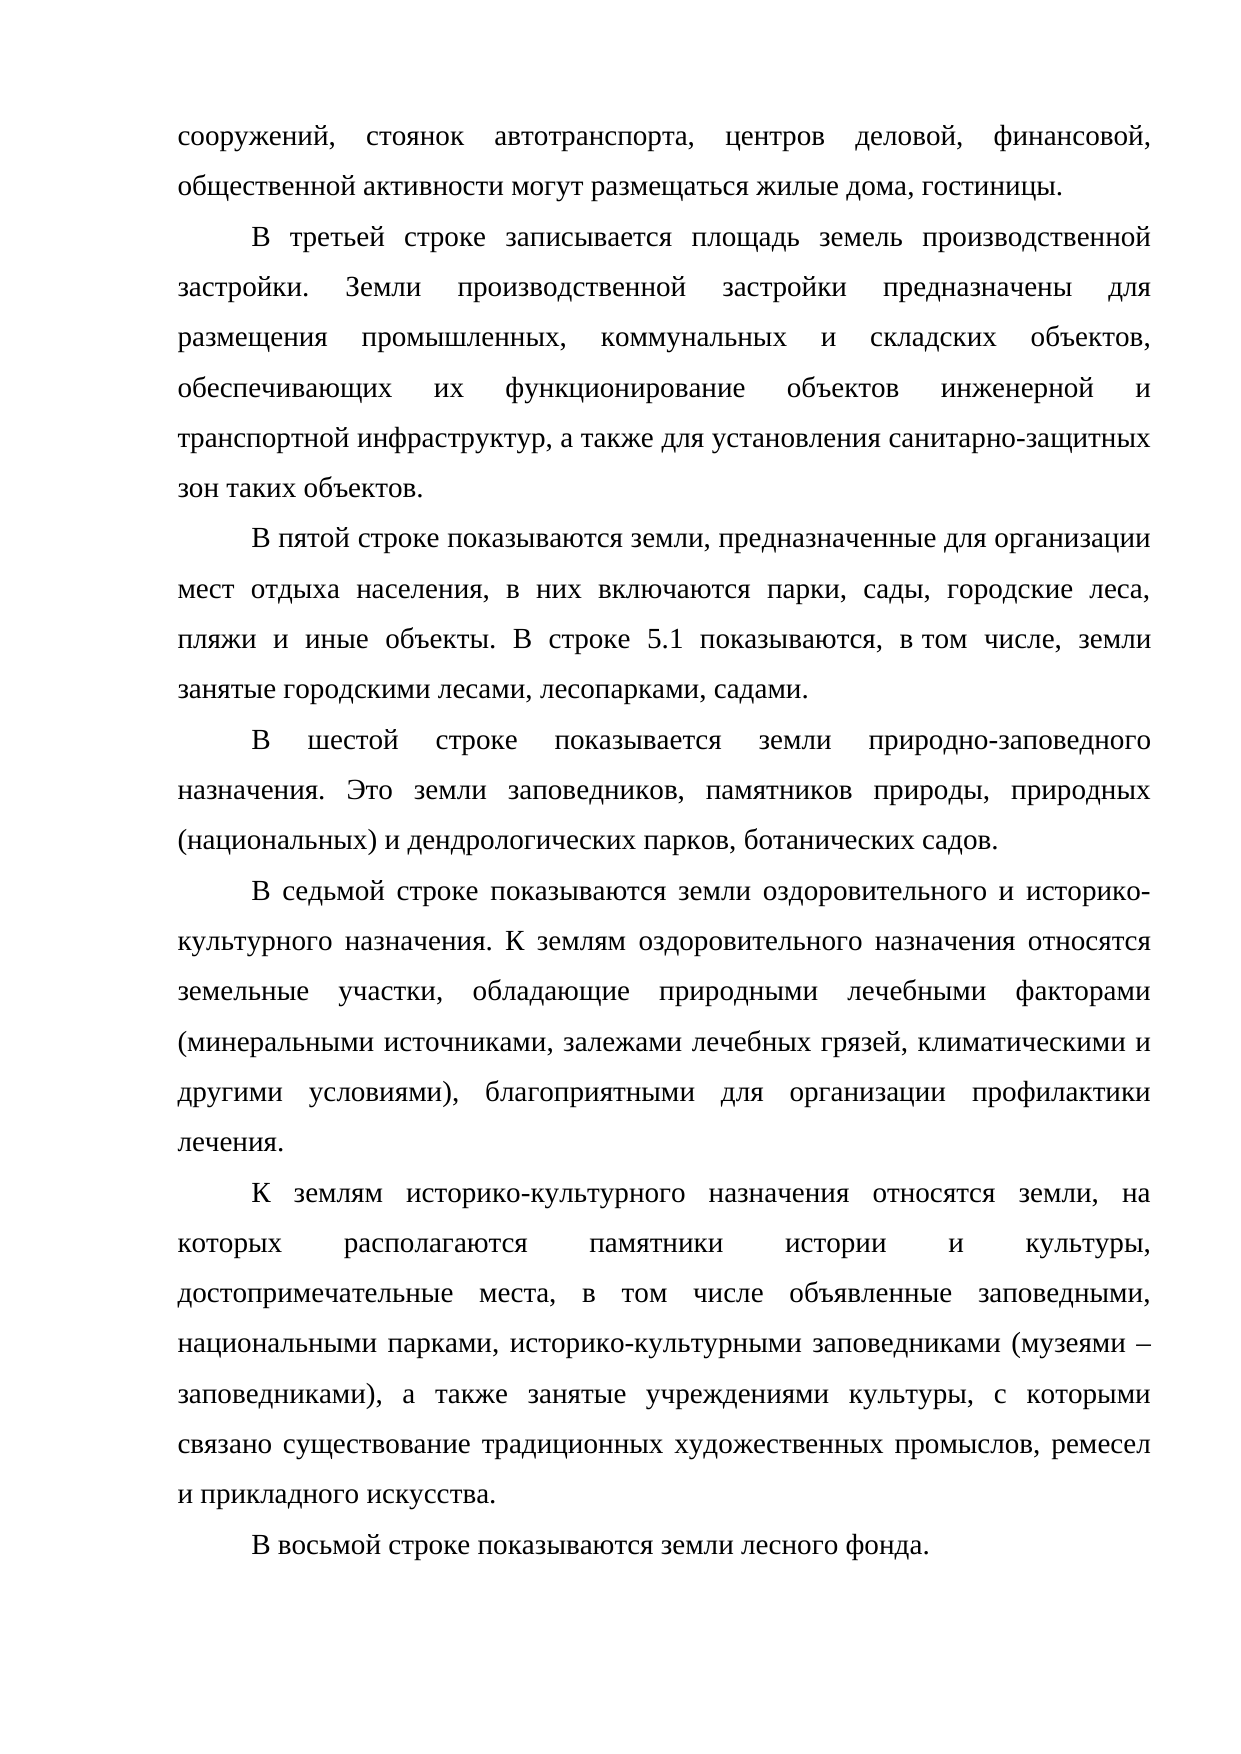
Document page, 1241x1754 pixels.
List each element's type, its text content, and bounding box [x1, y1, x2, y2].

text В третьей строке записывается площадь земель производственной застройки. Земли производственной застройки предназначены для размещения промышленных, коммунальных и складских объектов, обеспечивающих их функционирование объектов инженерной и транспортной инфраструктур, а также для установления санитарно-защитных зон таких объектов. [177, 219, 1152, 504]
text В пятой строке показываются земли, предназначенные для организации мест отдыха населения, в них включаются парки, сады, городские леса, пляжи и иные объекты. В строке 5.1 показываются, в том числе, земли занятые городскими лесами, лесопарками, садами. [177, 521, 1152, 705]
text В восьмой строке показываются земли лесного фонда. [177, 1527, 1152, 1560]
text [177, 118, 1152, 202]
text В шестой строке показывается земли природно-заповедного назначения. Это земли заповедников, памятников природы, природных (национальных) и дендрологических парков, ботанических садов. [177, 722, 1152, 856]
text В седьмой строке показываются земли оздоровительного и историко-культурного назначения. К землям оздоровительного назначения относятся земельные участки, обладающие природными лечебными факторами (минеральными источниками, залежами лечебных грязей, климатическими и другими условиями), благоприятными для организации профилактики лечения. [177, 873, 1152, 1158]
text К землям историко-культурного назначения относятся земли, на которых располагаются памятники истории и культуры, достопримечательные места, в том числе объявленные заповедными, национальными парками, историко-культурными заповедниками (музеями – заповедниками), а также занятые учреждениями культуры, с которыми связано существование традиционных художественных промыслов, ремесел и прикладного искусства. [177, 1175, 1152, 1510]
